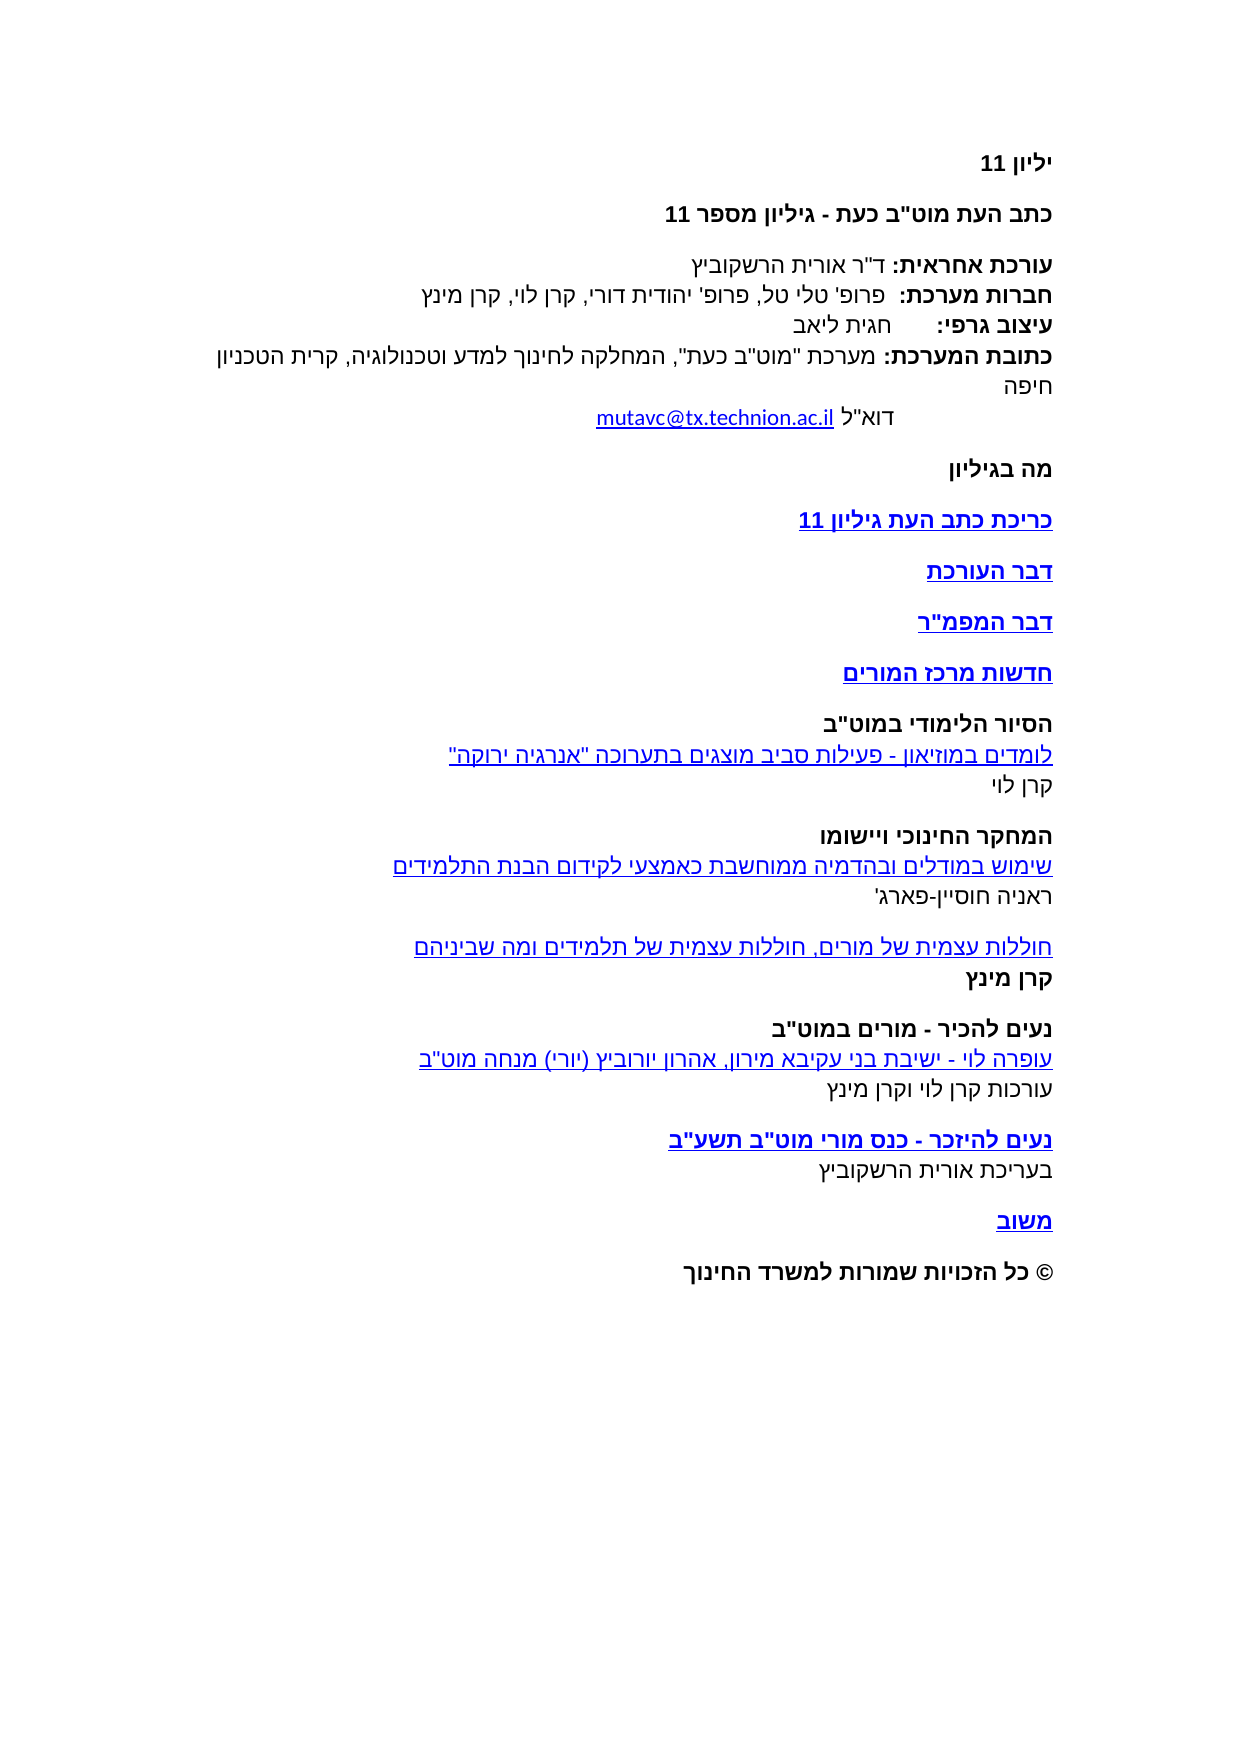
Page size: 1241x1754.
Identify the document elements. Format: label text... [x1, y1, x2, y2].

text המחקר החינוכי ויישומו שימוש במודלים ובהדמיה ממוחשבת כאמצעי לקידום הבנת התלמידים ראניה חוסיין-פארג' [187, 823, 1053, 909]
text חוללות עצמית של מורים, חוללות עצמית של תלמידים ומה שביניהם קרן מינץ [187, 934, 1053, 991]
text משוב [187, 1208, 1053, 1234]
text נעים להכיר - מורים במוט"ב עופרה לוי - ישיבת בני עקיבא מירון, אהרון יורוביץ (יורי) מנחה מוט"ב עורכות קרן לוי וקרן מינץ [187, 1016, 1053, 1102]
text חדשות מרכז המורים [187, 660, 1053, 687]
text מה בגיליון [187, 456, 1053, 482]
text כריכת כתב העת גיליון 11 [187, 507, 1053, 533]
text יליון 11 [187, 150, 1053, 176]
text הסיור הלימודי במוט"ב לומדים במוזיאון - פעילות סביב מוצגים בתערוכה "אנרגיה ירוקה" קרן לוי [187, 711, 1053, 798]
text דבר העורכת [187, 558, 1053, 584]
text עורכת אחראית: ד"ר אורית הרשקוביץ חברות מערכת: פרופ' טלי טל, פרופ' יהודית דורי, קרן לוי, קרן מינץ עיצוב גרפי: חגית ליאב כתובת המערכת: מערכת "מוט"ב כעת", המחלקה לחינוך למדע וטכנולוגיה, קרית הטכניון חיפה דוא"ל mutavc@tx.technion.ac.il [187, 252, 1053, 431]
text © כל הזכויות שמורות למשרד החינוך [187, 1259, 1053, 1286]
text דבר המפמ"ר [187, 609, 1053, 636]
text נעים להיזכר - כנס מורי מוט"ב תשע"ב בעריכת אורית הרשקוביץ [187, 1127, 1053, 1183]
text כתב העת מוט"ב כעת - גיליון מספר 11 [187, 201, 1053, 227]
